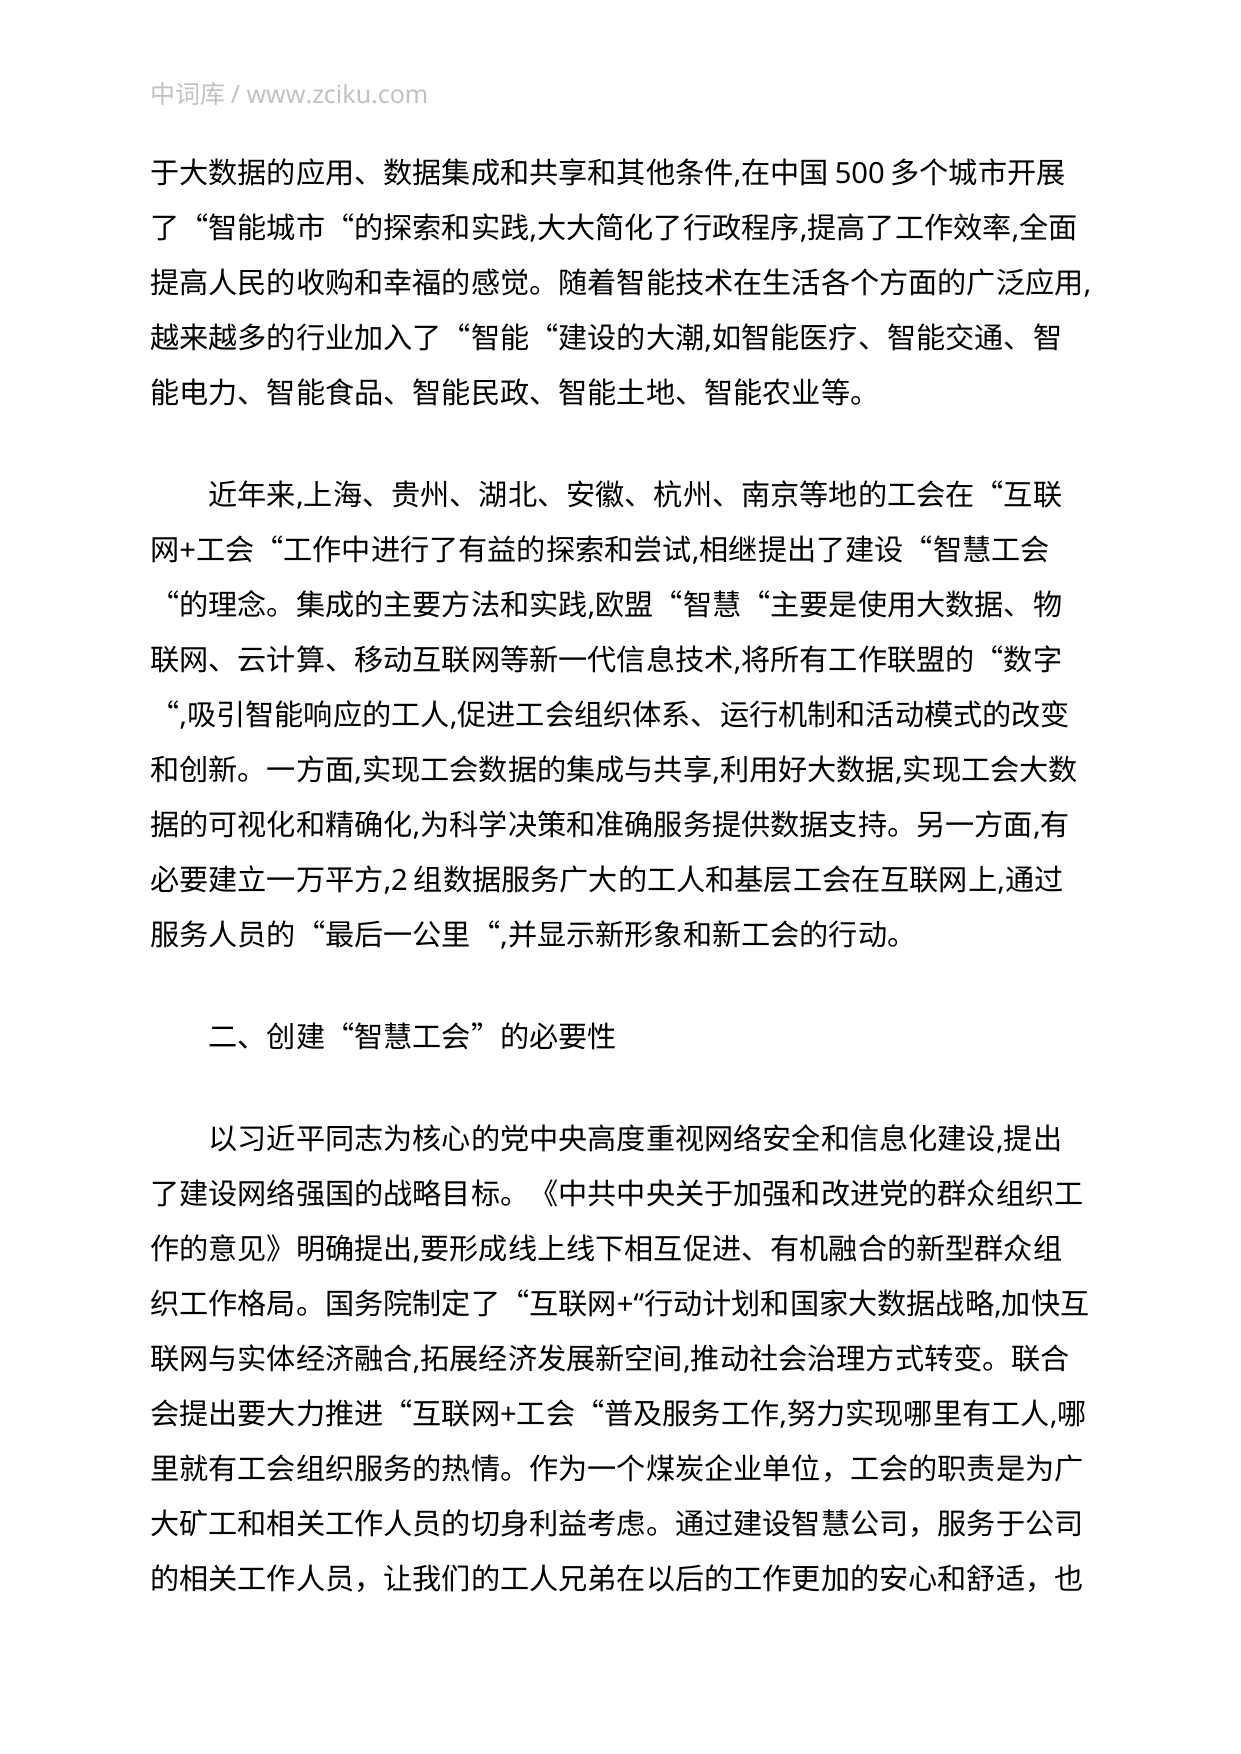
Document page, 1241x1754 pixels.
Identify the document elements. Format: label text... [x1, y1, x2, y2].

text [150, 150, 1090, 412]
text 二、创建“智慧工会”的必要性 [150, 1014, 1090, 1056]
text 近年来,上海、贵州、湖北、安徽、杭州、南京等地的工会在“互联网+工会“工作中进行了有益的探索和尝试,相继提出了建设“智慧工会“的理念。集成的主要方法和实践,欧盟“智慧“主要是使用大数据、物联网、云计算、移动互联网等新一代信息技术,将所有工作联盟的“数字“,吸引智能响应的工人,促进工会组织体系、运行机制和活动模式的改变和创新。一方面,实现工会数据的集成与共享,利用好大数据,实现工会大数据的可视化和精确化,为科学决策和准确服务提供数据支持。另一方面,有必要建立一万平方,2组数据服务广大的工人和基层工会在互联网上,通过服务人员的“最后一公里“,并显示新形象和新工会的行动。 [150, 472, 1090, 954]
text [150, 1116, 1090, 1597]
